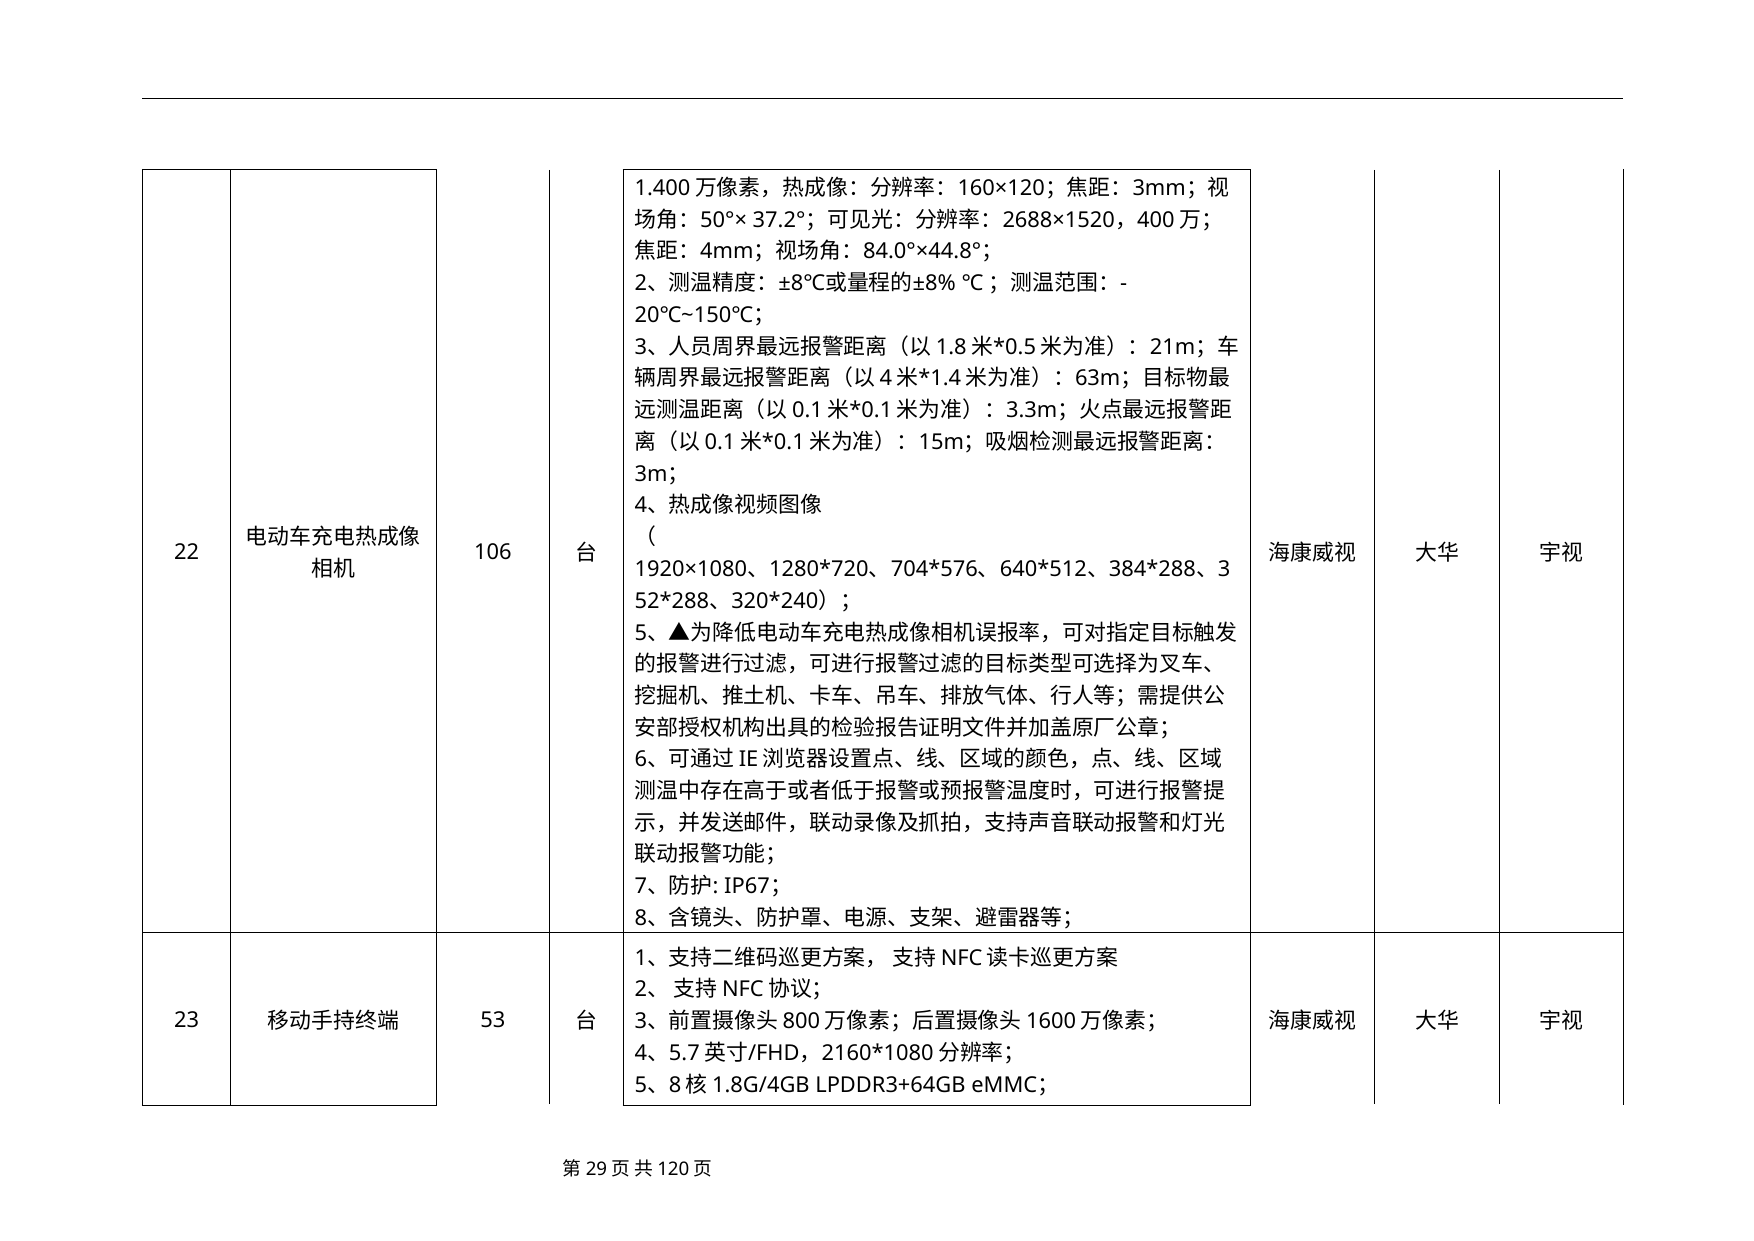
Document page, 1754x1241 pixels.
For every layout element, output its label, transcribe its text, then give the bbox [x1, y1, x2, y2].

table_cell 台 [549, 933, 623, 1105]
table_cell 大华 [1375, 933, 1499, 1105]
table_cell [624, 933, 1250, 1105]
table_cell 宇视 [1500, 169, 1623, 932]
table_cell 22 [143, 170, 230, 932]
table_cell 海康威视 [1251, 169, 1374, 932]
table_cell 1.400万像素，热成像：分辨率：160×120；焦距：3mm；视场角：50°× 37.2°；可见光：分辨率：2688×1520，400万；焦距：4mm；视场角：84.0°×44.8°； 2、测温精度：±8℃或量程的±8% ℃ ；测温范围：-20℃~150℃； 3、人员周界最远报警距离（以1.8米*0.5米为准）：21m；车辆周界最远报警距离（以4米*1.4米为准）：63m；目标物最远测温距离（以0.1米*0.1米为准）：3.3m；火点最远报警距离（以0.1米*0.1米为准）：15m；吸烟检测最远报警距离：3m； 4、热成像视频图像（1920×1080、1280*720、704*576、640*512、384*288、352*288、320*240）； 5、▲为降低电动车充电热成像相机误报率，可对指定目标触发的报警进行过滤，可进行报警过滤的目标类型可选择为叉车、挖掘机、推土机、卡车、吊车、排放气体、行人等；需提供公安部授权机构出具的检验报告证明文件并加盖原厂公章； 6、可通过IE浏览器设置点、线、区域的颜色，点、线、区域测温中存在高于或者低于报警或预报警温度时，可进行报警提示，并发送邮件，联动录像及抓拍，支持声音联动报警和灯光联动报警功能； 7、防护: IP67； 8、含镜头、防护罩、电源、支架、避雷器等； [624, 170, 1250, 932]
table_cell 23 [143, 933, 230, 1105]
table_cell 移动手持终端 [231, 933, 436, 1105]
table_cell 海康威视 [1251, 933, 1375, 1105]
table_cell 台 [550, 169, 623, 932]
table_cell 53 [437, 933, 549, 1105]
table_cell 电动车充电热成像相机 [231, 170, 436, 932]
table_cell 106 [437, 169, 549, 932]
table_cell 大华 [1375, 169, 1499, 932]
table_cell 宇视 [1499, 933, 1623, 1105]
